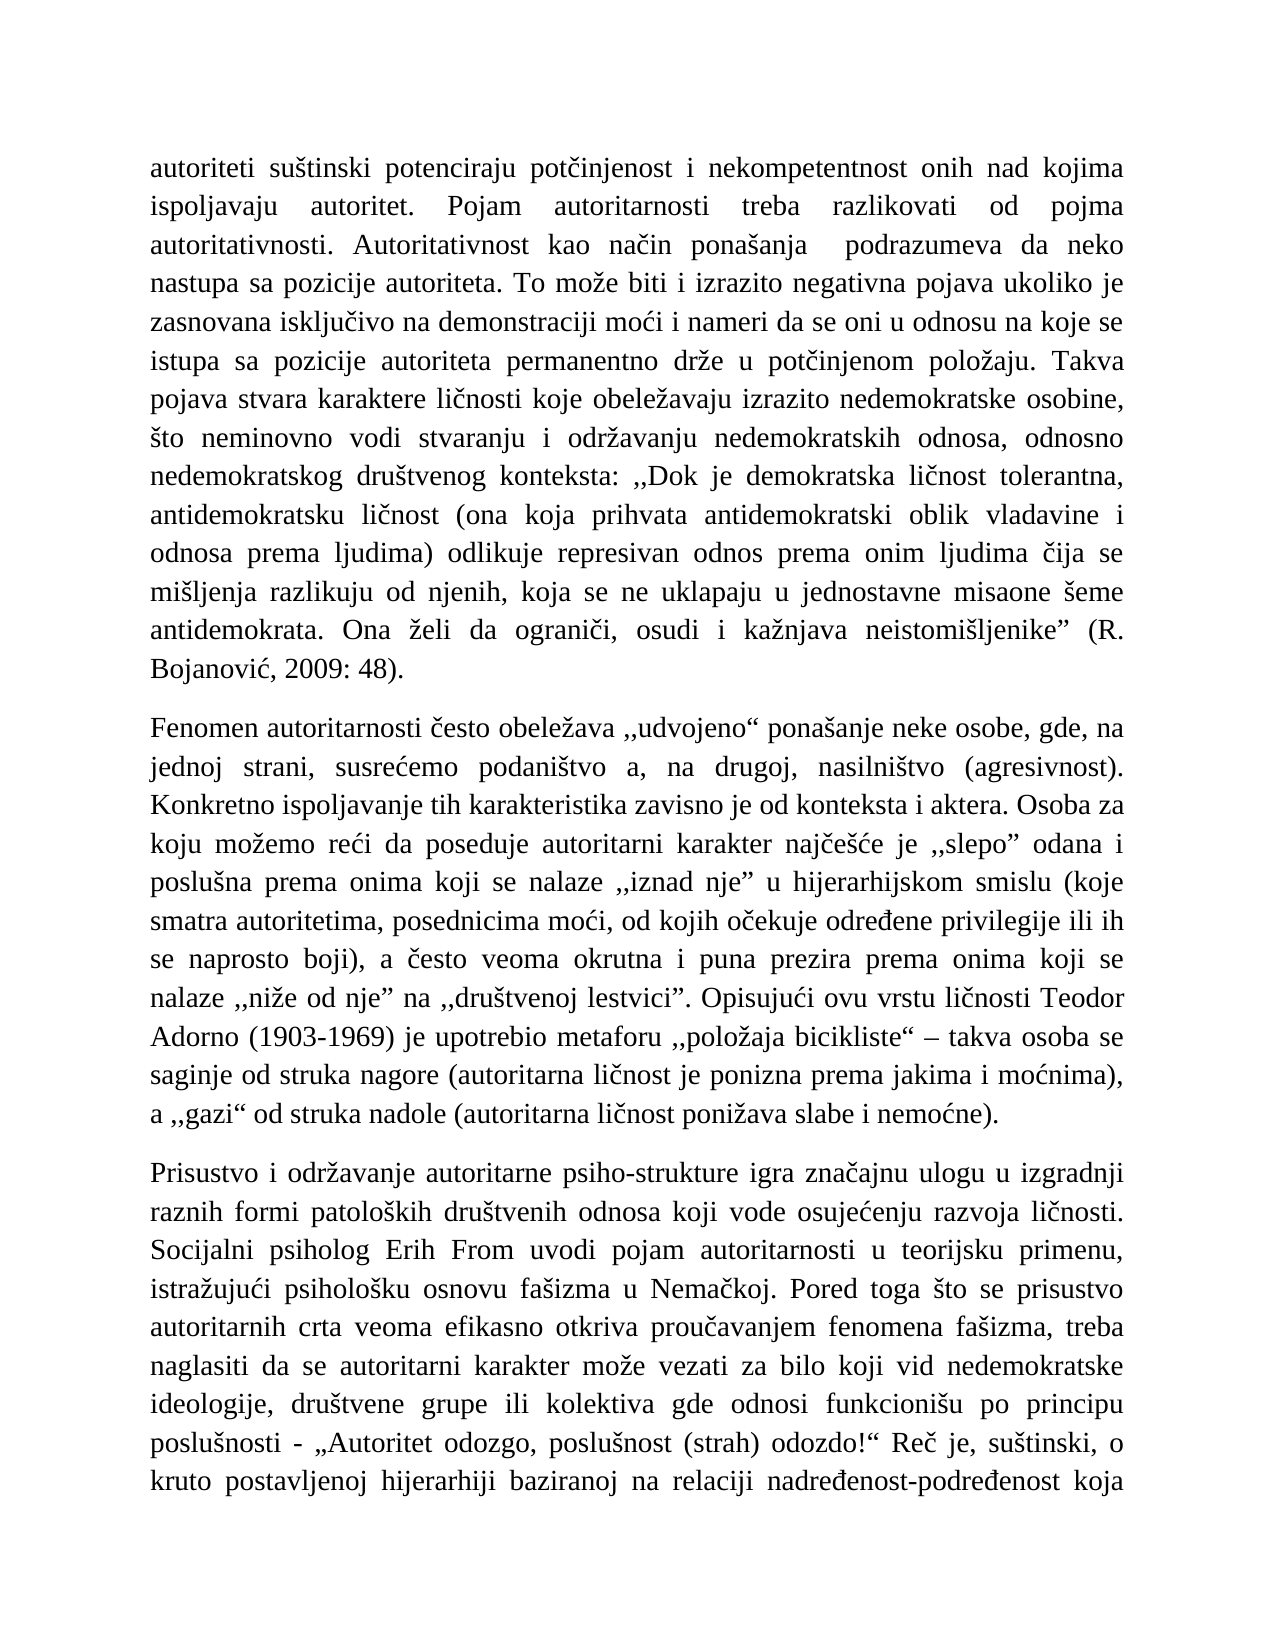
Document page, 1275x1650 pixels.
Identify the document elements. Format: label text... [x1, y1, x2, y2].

text Fenomen autoritarnosti često obeležava ,,udvojeno“ ponašanje neke osobe, gde, na jednoj strani, susrećemo podaništvo a, na drugoj, nasilništvo (agresivnost). Konkretno ispoljavanje tih karakteristika zavisno je od konteksta i aktera. Osoba za koju možemo reći da poseduje autoritarni karakter najčešće je ,,slepo” odana i poslušna prema onima koji se nalaze ,,iznad nje” u hijerarhijskom smislu (koje smatra autoritetima, posednicima moći, od kojih očekuje određene privilegije ili ih se naprosto boji), a često veoma okrutna i puna prezira prema onima koji se nalaze ,,niže od nje” na ,,društvenoj lestvici”. Opisujući ovu vrstu ličnosti Teodor Adorno (1903-1969) je upotrebio metaforu ,,položaja bicikliste“ – takva osoba se saginje od struka nagore (autoritarna ličnost je ponizna prema jakima i moćnima), a ,,gazi“ od struka nadole (autoritarna ličnost ponižava slabe i nemoćne). [150, 710, 1125, 1129]
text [150, 1155, 1125, 1497]
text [150, 150, 1125, 684]
